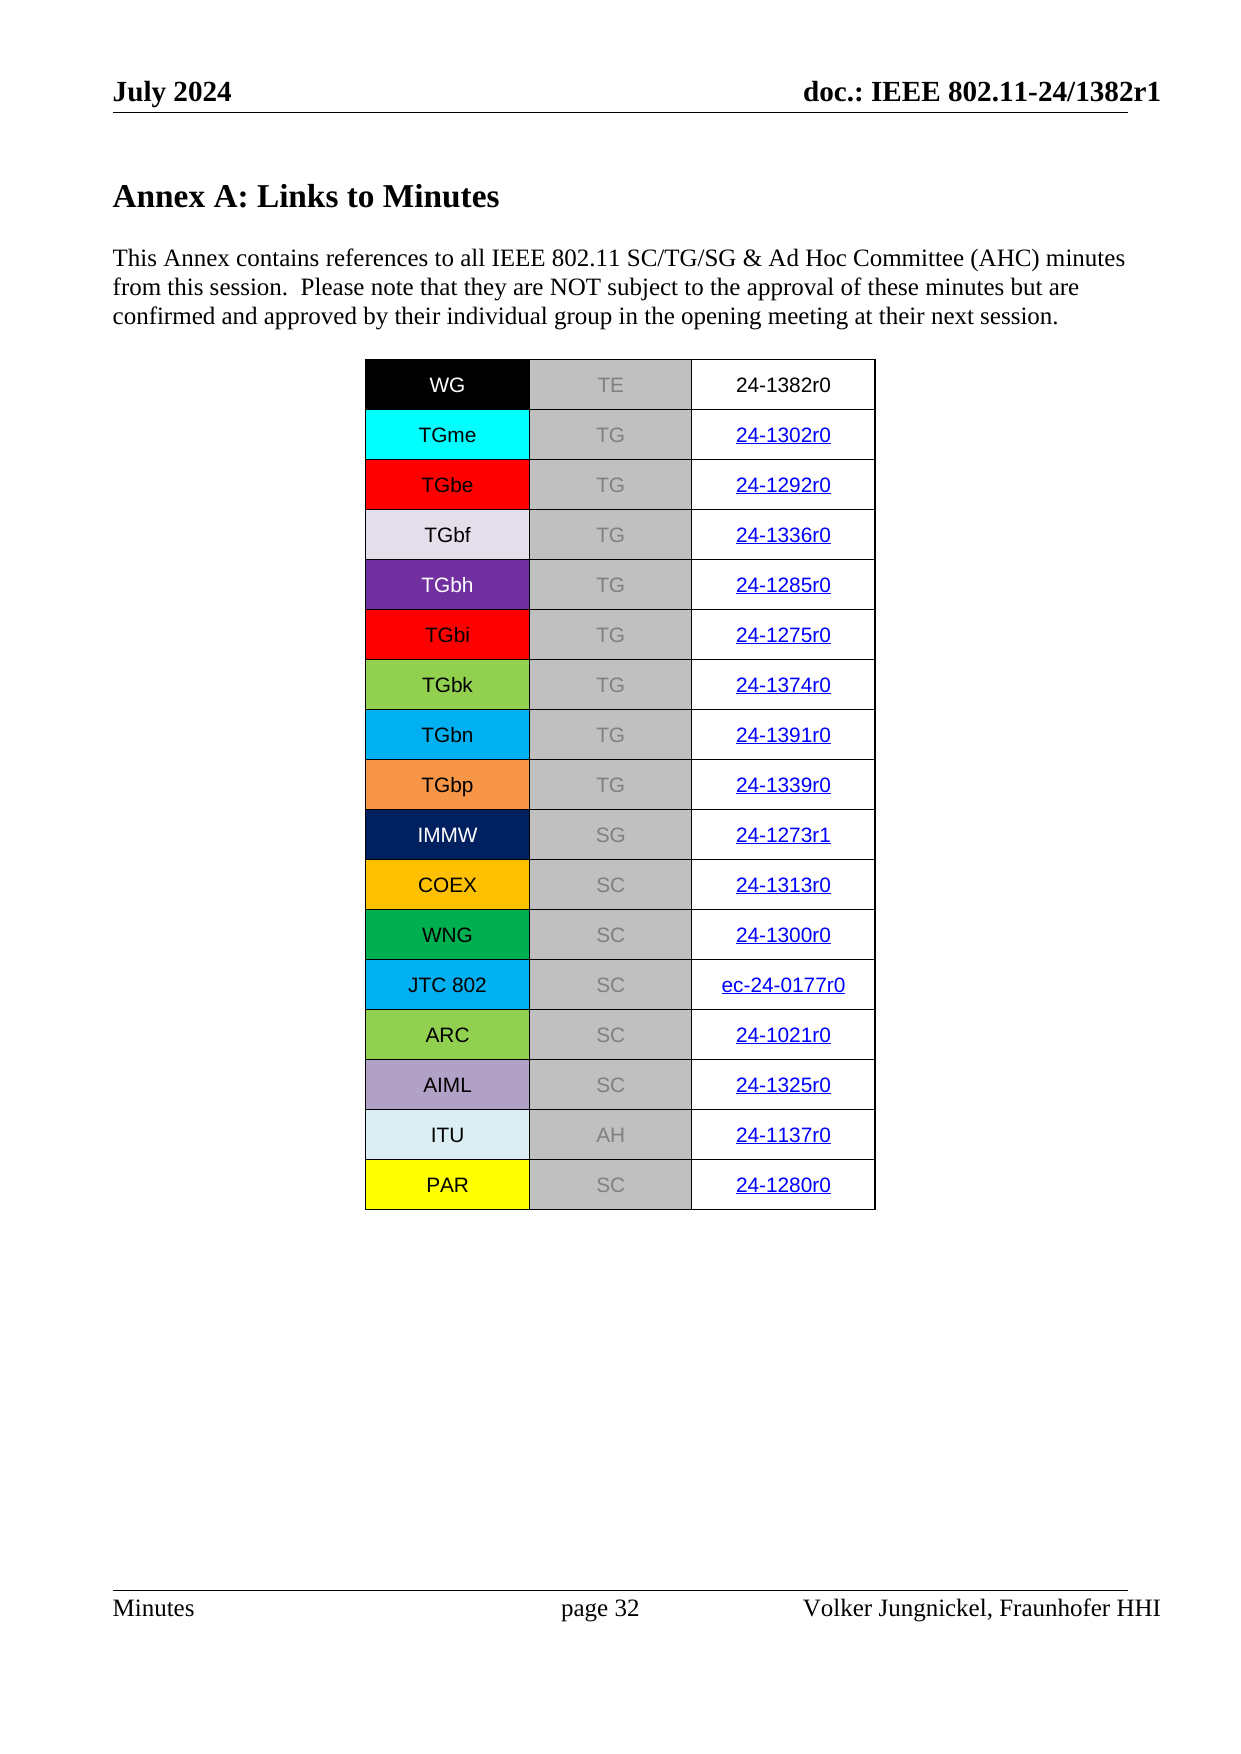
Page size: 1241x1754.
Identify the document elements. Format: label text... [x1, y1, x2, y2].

table_cell TGbk [366, 660, 529, 709]
table_header TE [530, 360, 691, 409]
table_cell SC [530, 910, 691, 959]
table_cell 24-1021r0 [692, 1010, 874, 1059]
table_cell AH [530, 1110, 691, 1159]
table_cell 24-1313r0 [692, 860, 874, 909]
table_cell ec-24-0177r0 [692, 960, 874, 1009]
table_cell TGbh [366, 560, 529, 609]
table_cell 24-1137r0 [692, 1110, 874, 1159]
table_header WG [366, 360, 529, 409]
table_cell SG [530, 810, 691, 859]
table_cell 24-1300r0 [692, 910, 874, 959]
table_cell TG [530, 710, 691, 759]
text This Annex contains references to all IEEE 802.11 SC/TG/SG & Ad Hoc Committee (AHC) minutes from this session. Please note that they are NOT subject to the approval of these minutes but are confirmed and approved by their individual group in the opening meeting at their next session. [112, 243, 1128, 330]
table_cell SC [530, 1160, 691, 1209]
table_cell TG [530, 510, 691, 559]
table_cell SC [530, 1060, 691, 1109]
table_cell 24-1302r0 [692, 410, 874, 459]
table_cell TG [530, 460, 691, 509]
table_cell JTC 802 [366, 960, 529, 1009]
table_cell COEX [366, 860, 529, 909]
table_cell TGbp [366, 760, 529, 809]
table_cell 24-1325r0 [692, 1060, 874, 1109]
table_cell 24-1336r0 [692, 510, 874, 559]
table_cell 24-1292r0 [692, 460, 874, 509]
table_cell TGbe [366, 460, 529, 509]
table_cell TG [530, 760, 691, 809]
table_cell 24-1374r0 [692, 660, 874, 709]
table_cell 24-1280r0 [692, 1160, 874, 1209]
table_cell IMMW [366, 810, 529, 859]
table_cell WNG [366, 910, 529, 959]
table_cell PAR [366, 1160, 529, 1209]
table_cell AIML [366, 1060, 529, 1109]
table_cell TGbf [366, 510, 529, 559]
table_cell TG [530, 660, 691, 709]
table_cell 24-1273r1 [692, 810, 874, 859]
table_cell TG [530, 560, 691, 609]
subtitle Annex A: Links to Minutes [112, 176, 1128, 214]
table_cell TG [530, 610, 691, 659]
table_header 24-1382r0 [692, 360, 874, 409]
table_cell TGme [366, 410, 529, 459]
table_cell 24-1285r0 [692, 560, 874, 609]
table_cell TG [530, 410, 691, 459]
table_cell SC [530, 960, 691, 1009]
table_cell 24-1339r0 [692, 760, 874, 809]
table_cell TGbi [366, 610, 529, 659]
table_cell TGbn [366, 710, 529, 759]
table_cell 24-1391r0 [692, 710, 874, 759]
table_cell 24-1275r0 [692, 610, 874, 659]
table_cell SC [530, 860, 691, 909]
table_cell ITU [366, 1110, 529, 1159]
table_cell ARC [366, 1010, 529, 1059]
table_cell SC [530, 1010, 691, 1059]
